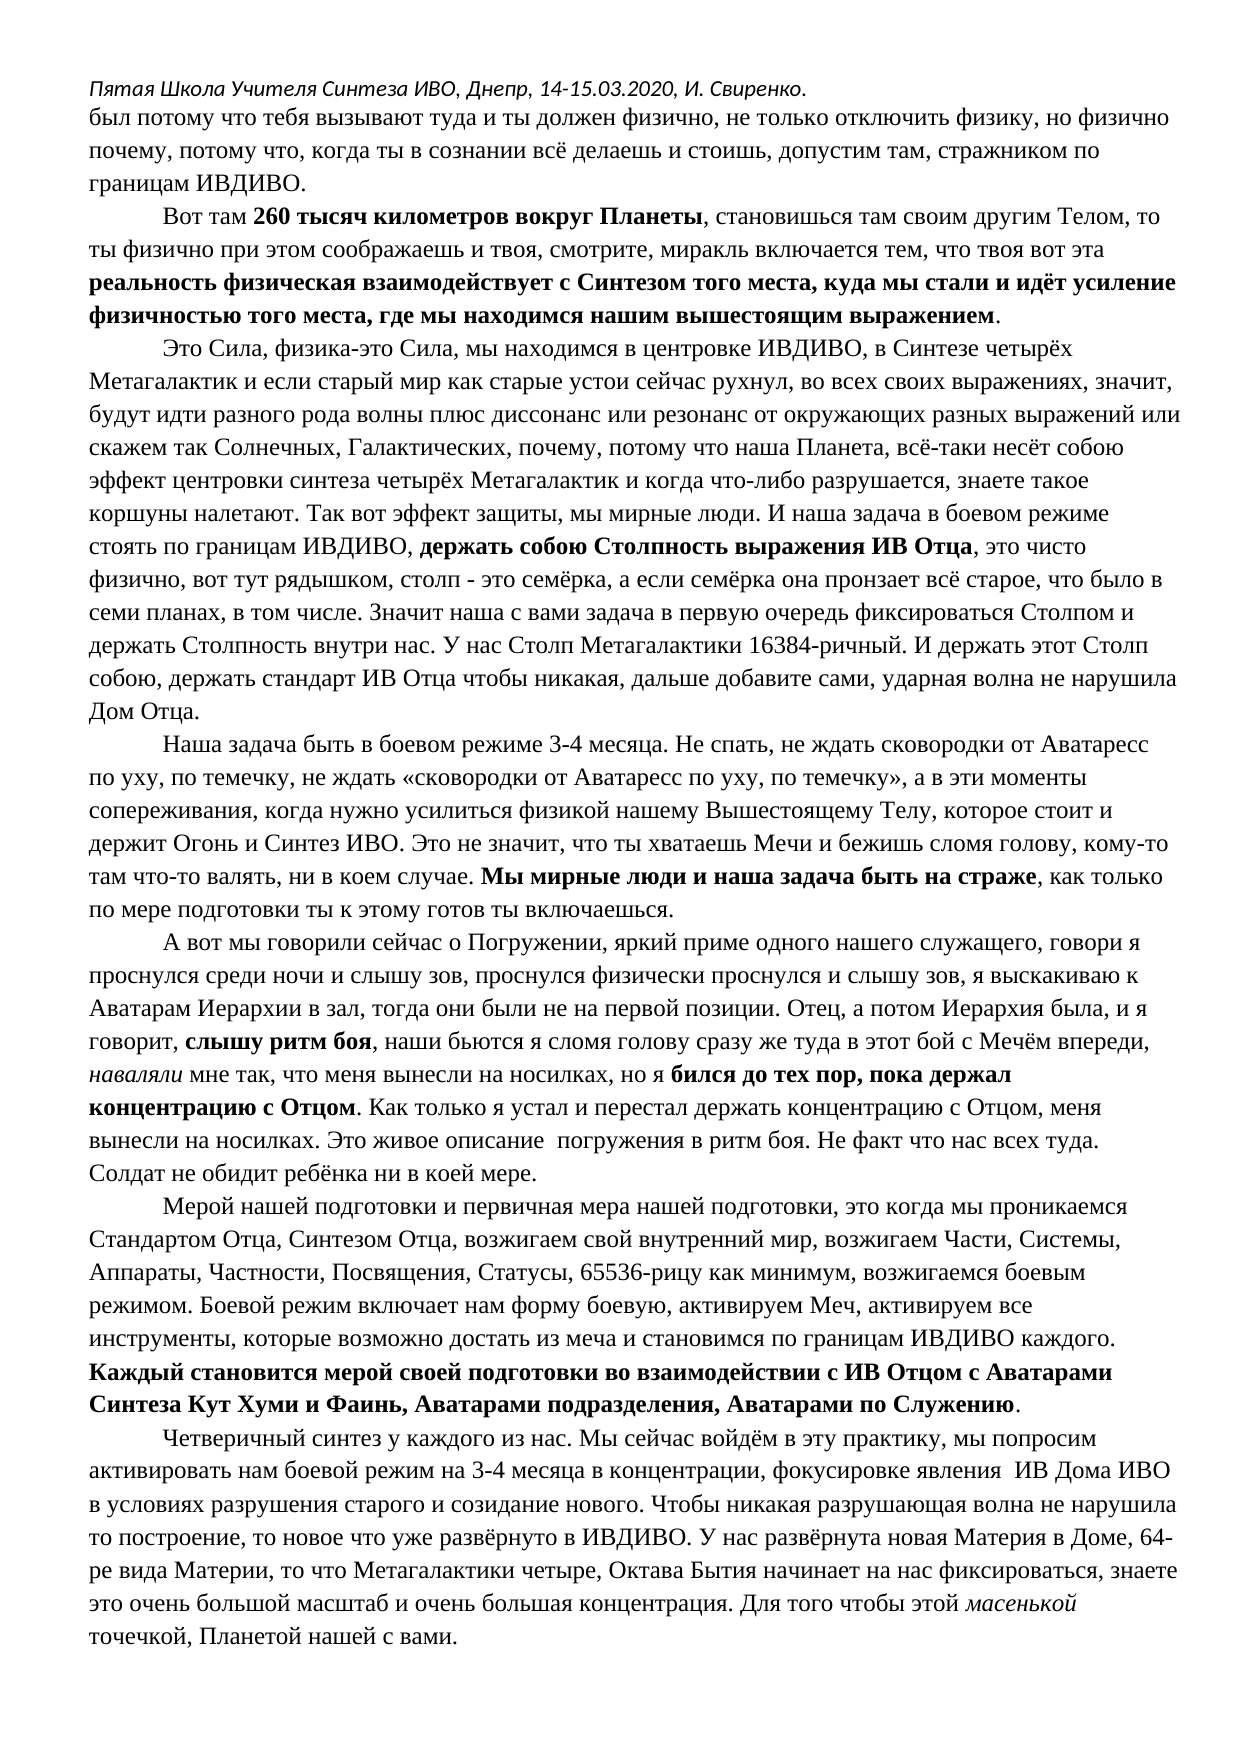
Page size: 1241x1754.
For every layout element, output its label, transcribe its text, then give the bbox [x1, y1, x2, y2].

text Наша задача быть в боевом режиме 3-4 месяца. Не спать, не ждать сковородки от Аватаресс по уху, по темечку, не ждать «сковородки от Аватаресс по уху, по темечку», а в эти моменты сопереживания, когда нужно усилиться физикой нашему Вышестоящему Телу, которое стоит и держит Огонь и Синтез ИВО. Это не значит, что ты хватаешь Мечи и бежишь сломя голову, кому-то там что-то валять, ни в коем случае. Мы мирные люди и наша задача быть на страже, как только по мере подготовки ты к этому готов ты включаешься. [89, 729, 1181, 923]
text Мерой нашей подготовки и первичная мера нашей подготовки, это когда мы проникаемся Стандартом Отца, Синтезом Отца, возжигаем свой внутренний мир, возжигаем Части, Системы, Аппараты, Частности, Посвящения, Статусы, 65536-рицу как минимум, возжигаемся боевым режимом. Боевой режим включает нам форму боевую, активируем Меч, активируем все инструменты, которые возможно достать из меча и становимся по границам ИВДИВО каждого. Каждый становится мерой своей подготовки во взаимодействии с ИВ Отцом с Аватарами Синтеза Кут Хуми и Фаинь, Аватарами подразделения, Аватарами по Служению. [89, 1191, 1181, 1418]
text Это Сила, физика-это Сила, мы находимся в центровке ИВДИВО, в Синтезе четырёх Метагалактик и если старый мир как старые устои сейчас рухнул, во всех своих выражениях, значит, будут идти разного рода волны плюс диссонанс или резонанс от окружающих разных выражений или скажем так Солнечных, Галактических, почему, потому что наша Планета, всё-таки несёт собою эффект центровки синтеза четырёх Метагалактик и когда что-либо разрушается, знаете такое коршуны налетают. Так вот эффект защиты, мы мирные люди. И наша задача в боевом режиме стоять по границам ИВДИВО, держать собою Столпность выражения ИВ Отца, это чисто физично, вот тут рядышком, столп - это семёрка, а если семёрка она пронзает всё старое, что было в семи планах, в том числе. Значит наша с вами задача в первую очередь фиксироваться Столпом и держать Столпность внутри нас. У нас Столп Метагалактики 16384-ричный. И держать этот Столп собою, держать стандарт ИВ Отца чтобы никакая, дальше добавите сами, ударная волна не нарушила Дом Отца. [89, 333, 1181, 725]
text А вот мы говорили сейчас о Погружении, яркий приме одного нашего служащего, говори я проснулся среди ночи и слышу зов, проснулся физически проснулся и слышу зов, я выскакиваю к Аватарам Иерархии в зал, тогда они были не на первой позиции. Отец, а потом Иерархия была, и я говорит, слышу ритм боя, наши бьются я сломя голову сразу же туда в этот бой с Мечём впереди, наваляли мне так, что меня вынесли на носилках, но я бился до тех пор, пока держал концентрацию с Отцом. Как только я устал и перестал держать концентрацию с Отцом, меня вынесли на носилках. Это живое описание погружения в ритм боя. Не факт что нас всех туда. Солдат не обидит ребёнка ни в коей мере. [89, 927, 1181, 1187]
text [89, 102, 1181, 197]
text Четверичный синтез у каждого из нас. Мы сейчас войдём в эту практику, мы попросим активировать нам боевой режим на 3-4 месяца в концентрации, фокусировке явления ИВ Дома ИВО в условиях разрушения старого и созидание нового. Чтобы никакая разрушающая волна не нарушила то построение, то новое что уже развёрнуто в ИВДИВО. У нас развёрнута новая Материя в Доме, 64-ре вида Материи, то что Метагалактики четыре, Октава Бытия начинает на нас фиксироваться, знаете это очень большой масштаб и очень большая концентрация. Для того чтобы этой масенькой точечкой, Планетой нашей с вами. [89, 1423, 1181, 1649]
text Вот там 260 тысяч километров вокруг Планеты, становишься там своим другим Телом, то ты физично при этом соображаешь и твоя, смотрите, миракль включается тем, что твоя вот эта реальность физическая взаимодействует с Синтезом того места, куда мы стали и идёт усиление физичностью того места, где мы находимся нашим вышестоящим выражением. [89, 201, 1181, 329]
